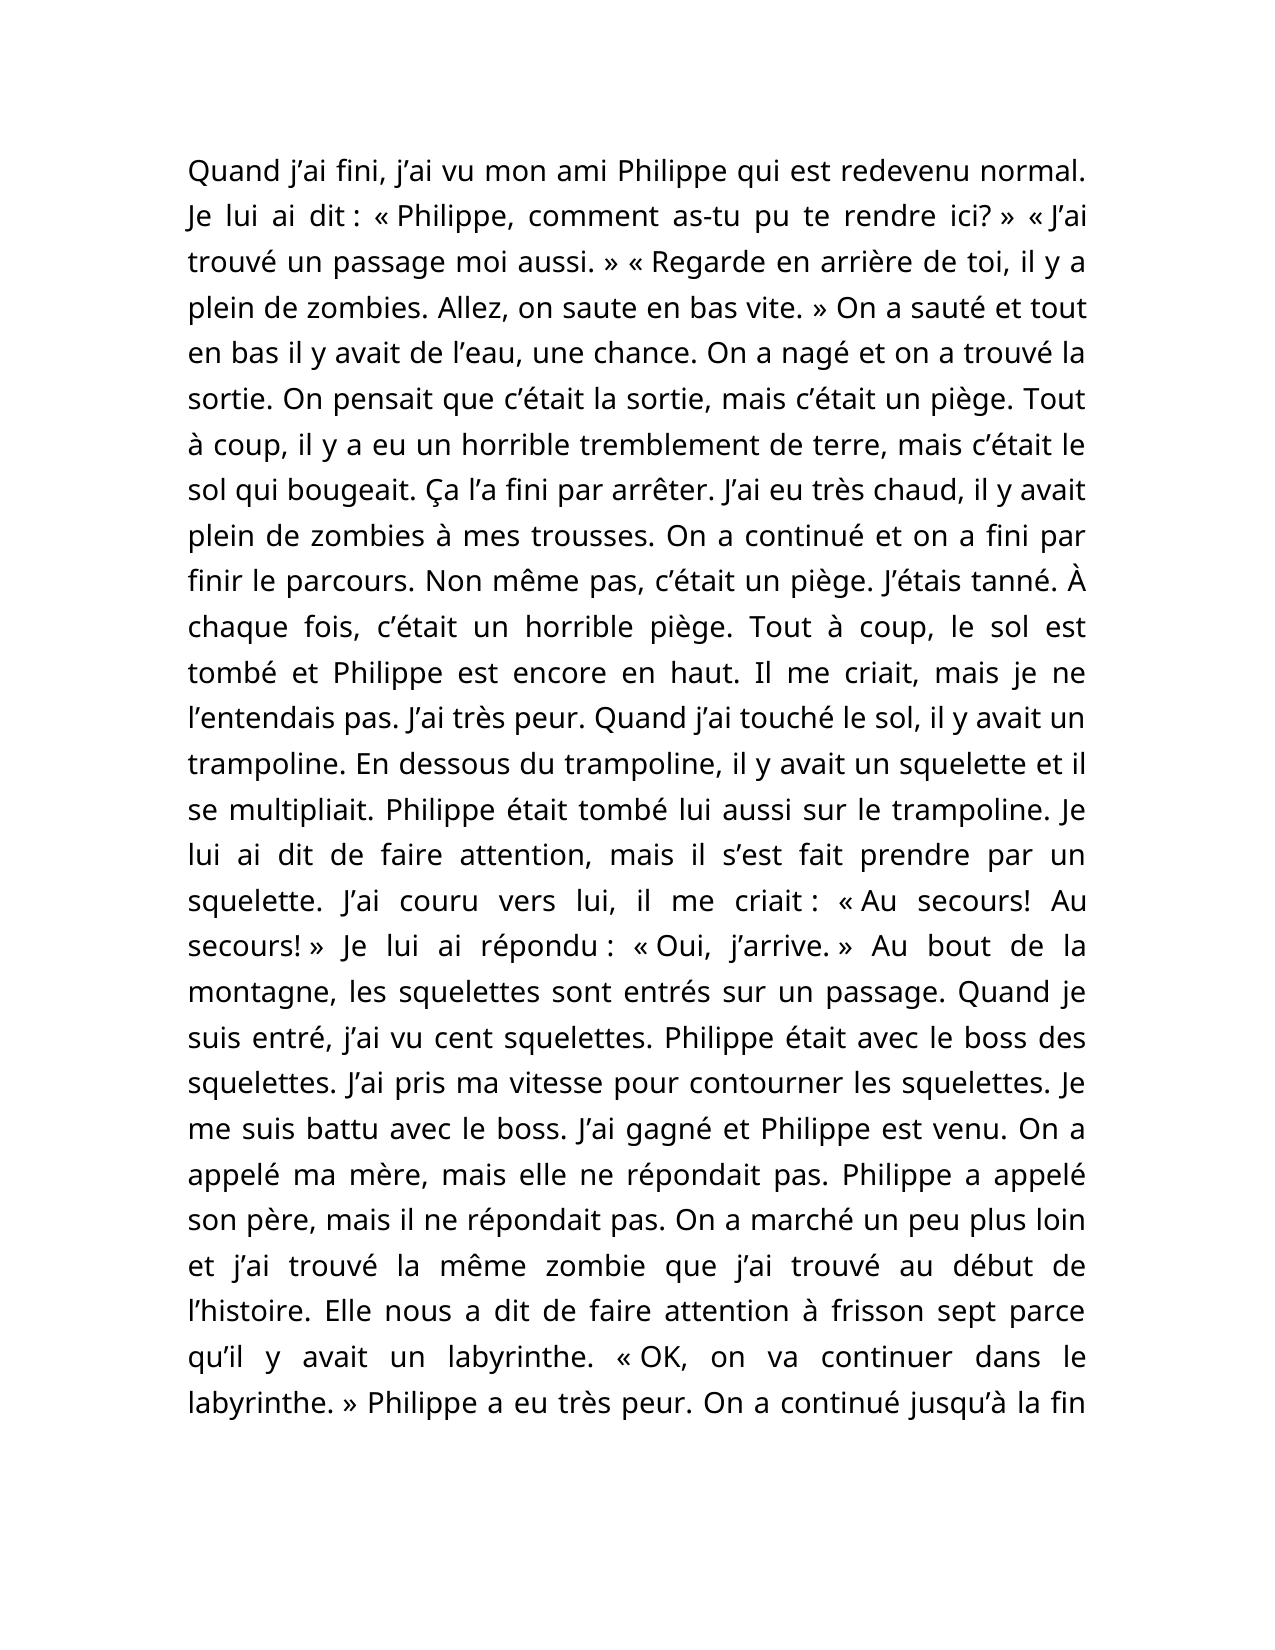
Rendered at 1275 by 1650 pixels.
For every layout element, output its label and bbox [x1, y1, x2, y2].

text [187, 150, 1087, 1422]
